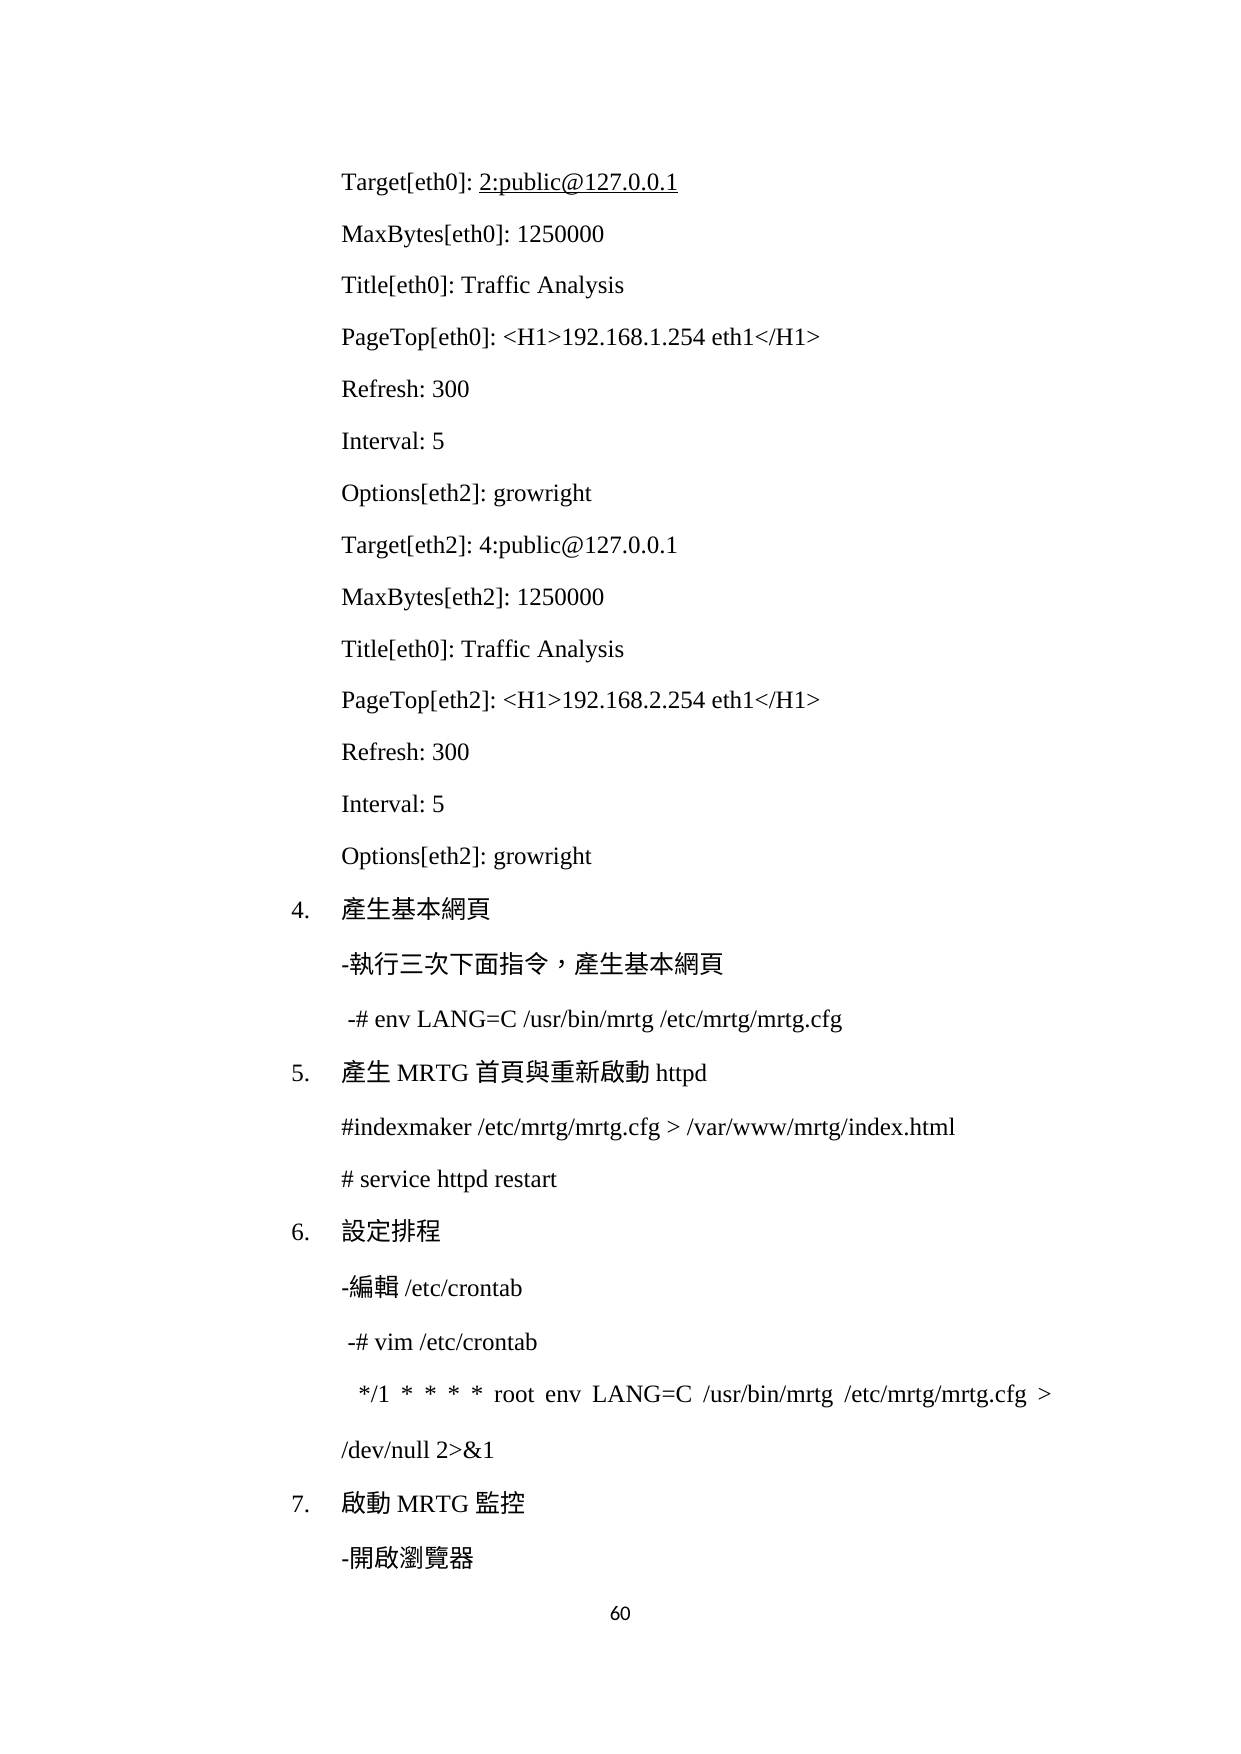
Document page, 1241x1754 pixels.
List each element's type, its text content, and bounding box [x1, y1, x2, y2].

list -# vim /etc/crontab [341, 1322, 1053, 1360]
list #indexmaker /etc/mrtg/mrtg.cfg > /var/www/mrtg/index.html [341, 1107, 1053, 1145]
list # service httpd restart [341, 1159, 1053, 1197]
list Refresh: 300 [341, 733, 1053, 771]
list Target[eth0]: 2:public@127.0.0.1 [341, 162, 1053, 200]
list -執行三次下面指令，產生基本網頁 [341, 944, 1053, 982]
list PageTop[eth0]: <H1>192.168.1.254 eth1</H1> [341, 318, 1053, 356]
list 設定排程 [291, 1211, 1053, 1249]
list Refresh: 300 [341, 370, 1053, 407]
list 產生基本網頁 [291, 889, 1053, 926]
list 產生 MRTG 首頁與重新啟動 httpd [291, 1052, 1053, 1089]
list */1 * * * * root env LANG=C /usr/bin/mrtg /etc/mrtg/mrtg.cfg > /dev/null 2>&1 [341, 1374, 1053, 1468]
list -編輯 /etc/crontab [341, 1267, 1053, 1304]
list MaxBytes[eth2]: 1250000 [341, 577, 1053, 615]
list Target[eth2]: 4:public@127.0.0.1 [341, 526, 1053, 563]
list Options[eth2]: growright [341, 837, 1053, 874]
list Interval: 5 [341, 785, 1053, 822]
list PageTop[eth2]: <H1>192.168.2.254 eth1</H1> [341, 681, 1053, 719]
list Title[eth0]: Traffic Analysis [341, 266, 1053, 304]
list Interval: 5 [341, 422, 1053, 459]
list Title[eth0]: Traffic Analysis [341, 629, 1053, 667]
list -# env LANG=C /usr/bin/mrtg /etc/mrtg/mrtg.cfg [341, 1000, 1053, 1037]
list Options[eth2]: growright [341, 474, 1053, 511]
list 啟動 MRTG 監控 [291, 1482, 1053, 1520]
list MaxBytes[eth0]: 1250000 [341, 214, 1053, 252]
list -開啟瀏覽器 [341, 1538, 1053, 1576]
